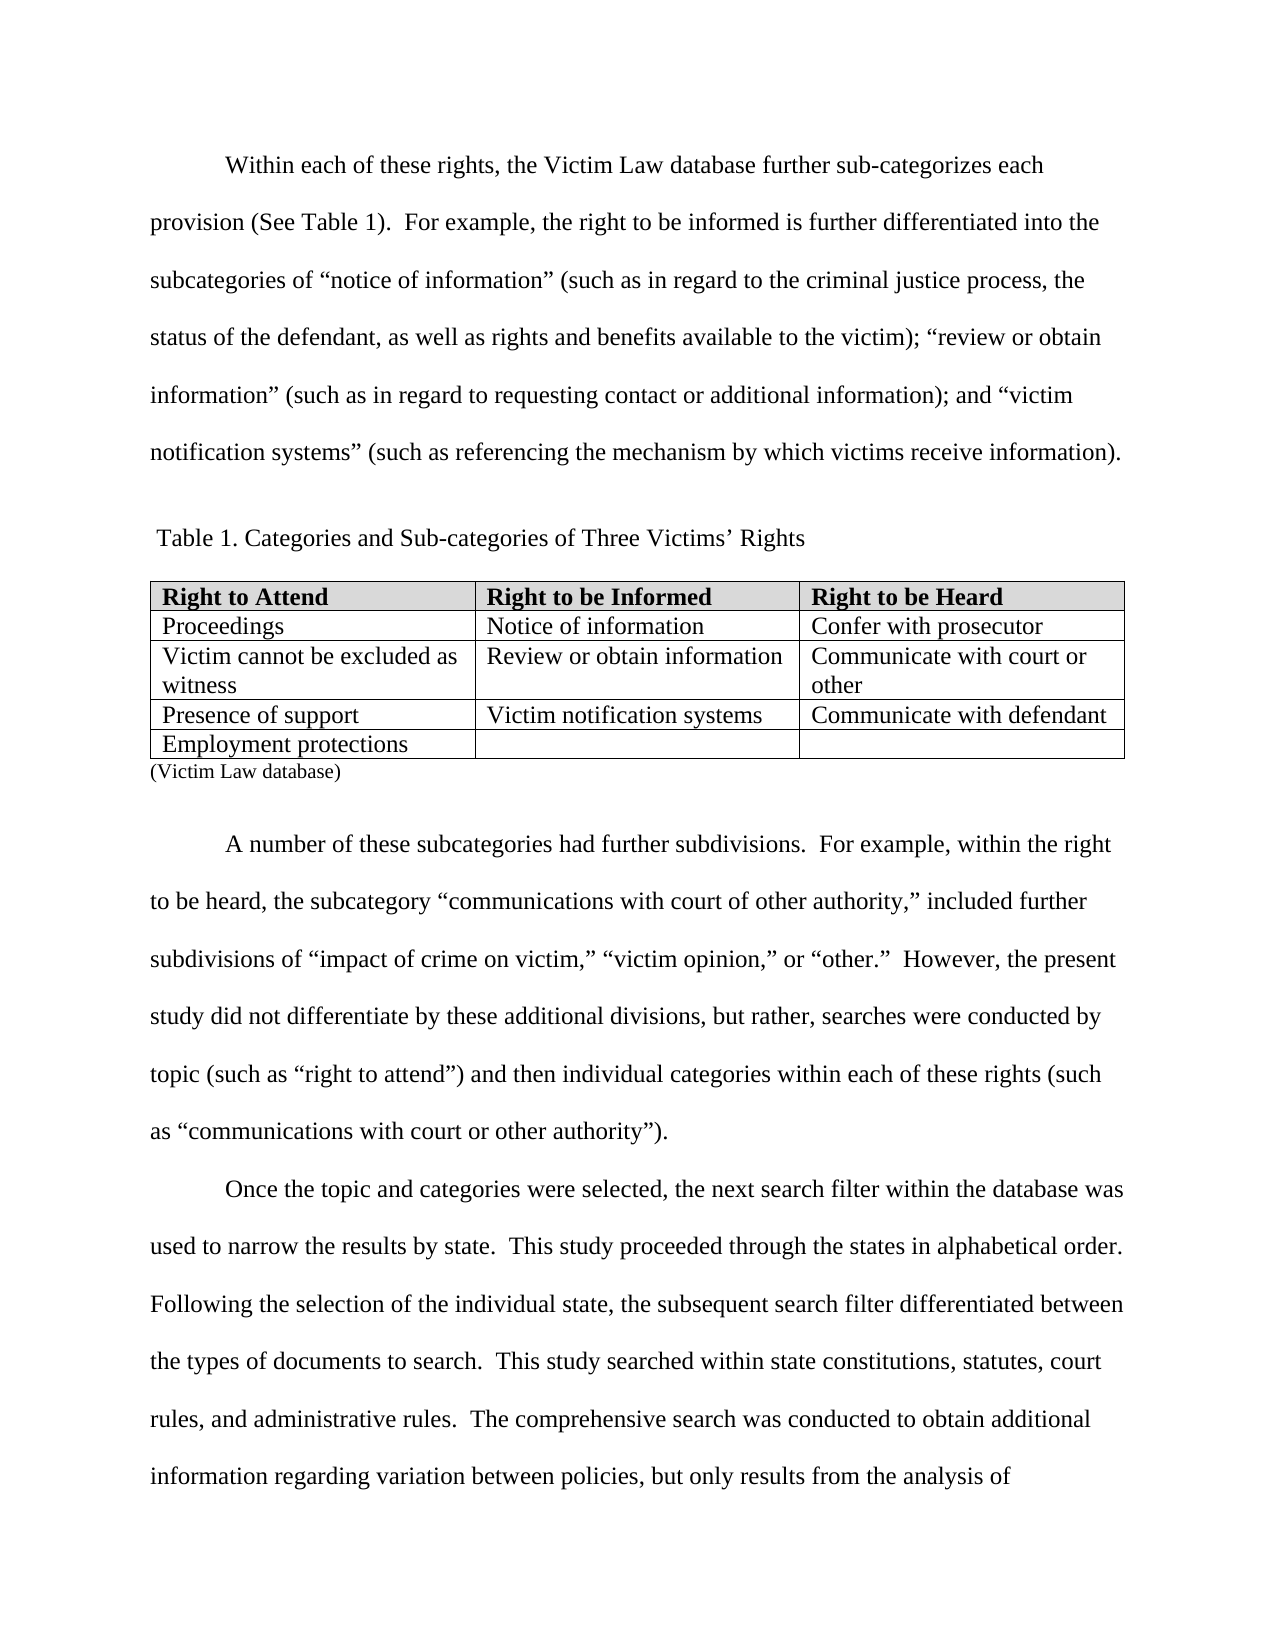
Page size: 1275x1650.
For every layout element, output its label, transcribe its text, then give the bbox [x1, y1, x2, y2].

table_cell [800, 730, 1124, 758]
table_cell Victim cannot be excluded as witness [151, 641, 475, 699]
table_cell Presence of support [151, 700, 475, 728]
text (Victim Law database) [150, 759, 1125, 783]
table_cell Proceedings [151, 611, 475, 640]
table_cell Communicate with defendant [800, 700, 1124, 728]
table_header Right to be Heard [800, 582, 1124, 610]
table_cell [476, 730, 799, 758]
table_cell Confer with prosecutor [800, 611, 1124, 640]
table_cell Employment protections [151, 730, 475, 758]
table_header Right to be Informed [476, 582, 799, 610]
table_cell Review or obtain information [476, 641, 799, 699]
text Within each of these rights, the Victim Law database further sub-categorizes each provision (See Table 1). For example, the right to be informed is further differentiated into the subcategories of “notice of information” (such as in regard to the criminal justice process, the status of the defendant, as well as rights and benefits available to the victim); “review or obtain information” (such as in regard to requesting contact or additional information); and “victim notification systems” (such as referencing the mechanism by which victims receive information). [150, 150, 1125, 466]
text A number of these subcategories had further subdivisions. For example, within the right to be heard, the subcategory “communications with court of other authority,” included further subdivisions of “impact of crime on victim,” “victim opinion,” or “other.” However, the present study did not differentiate by these additional divisions, but rather, searches were conducted by topic (such as “right to attend”) and then individual categories within each of these rights (such as “communications with court or other authority”). [150, 829, 1125, 1145]
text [150, 1174, 1125, 1490]
table_cell Victim notification systems [476, 700, 799, 728]
table_header Right to Attend [151, 582, 475, 610]
table_cell Notice of information [476, 611, 799, 640]
table_cell Communicate with court or other [800, 641, 1124, 699]
text Table 1. Categories and Sub-categories of Three Victims’ Rights [150, 523, 1125, 552]
